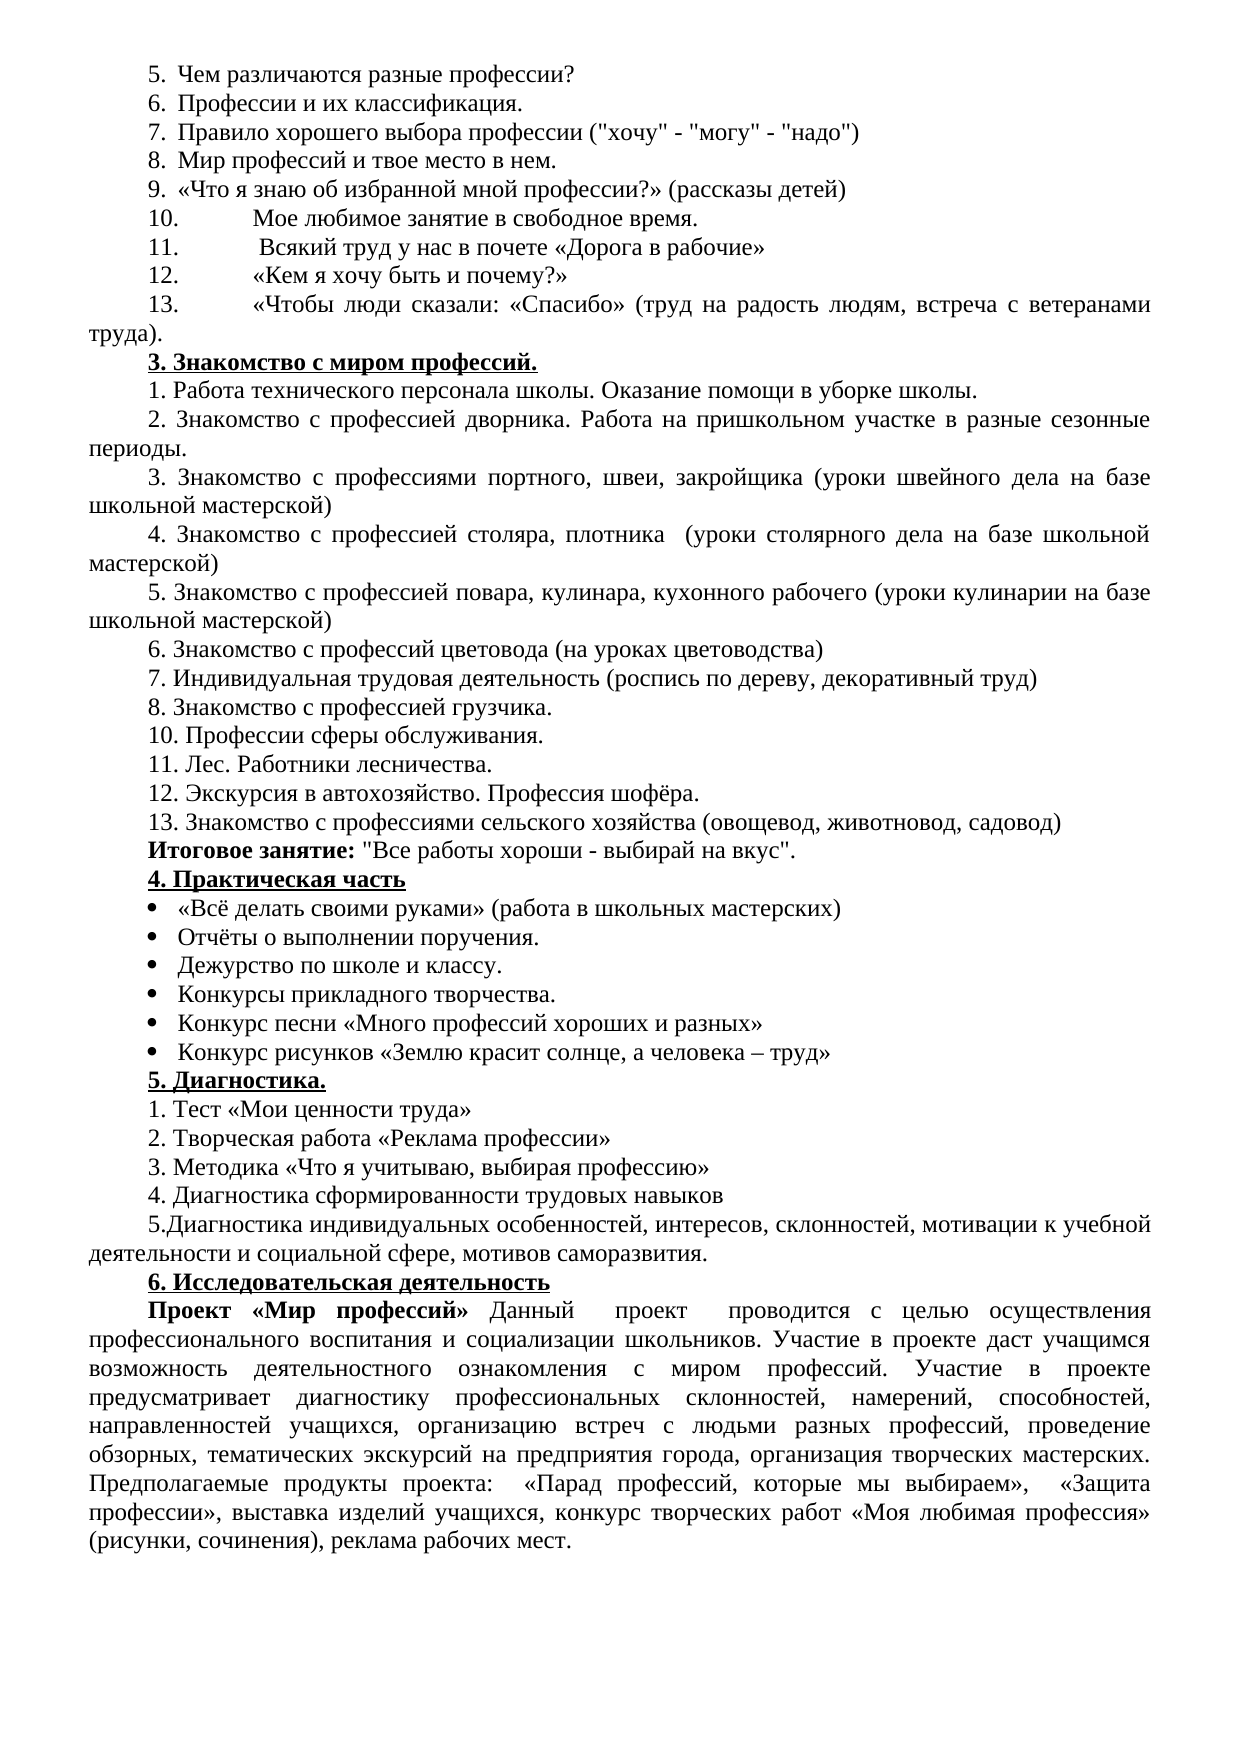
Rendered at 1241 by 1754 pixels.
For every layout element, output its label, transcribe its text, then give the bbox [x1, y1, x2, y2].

text 10. Профессии сферы обслуживания. [88, 720, 1152, 749]
list Мир профессий и твое место в нем. [88, 145, 1152, 174]
list Отчёты о выполнении поручения. [88, 922, 1152, 950]
text 1. Работа технического персонала школы. Оказание помощи в уборке школы. [88, 375, 1152, 404]
text 6. Исследовательская деятельность [88, 1267, 1152, 1295]
text 11. Лес. Работники лесничества. [88, 749, 1152, 778]
text Итоговое занятие: "Все работы хороши - выбирай на вкус". [88, 835, 1152, 864]
text 13. Знакомство с профессиями сельского хозяйства (овощевод, животновод, садовод) [88, 807, 1152, 835]
list «Всё делать своими руками» (работа в школьных мастерских) [88, 893, 1152, 922]
text 5. Диагностика. [88, 1065, 1152, 1094]
text 2. Творческая работа «Реклама профессии» [88, 1123, 1152, 1152]
text 7. Индивидуальная трудовая деятельность (роспись по дереву, декоративный труд) [88, 663, 1152, 692]
list Мое любимое занятие в свободное время. [88, 203, 1152, 232]
text 8. Знакомство с профессией грузчика. [88, 692, 1152, 720]
list «Чтобы люди сказали: «Спасибо» (труд на радость людям, встреча с ветеранами труда). [88, 289, 1152, 347]
text 3. Знакомство с миром профессий. [88, 347, 1152, 375]
text 4. Знакомство с профессией столяра, плотника (уроки столярного дела на базе школьной мастерской) [88, 519, 1152, 577]
list Конкурсы прикладного творчества. [88, 979, 1152, 1008]
text 5. Знакомство с профессией повара, кулинара, кухонного рабочего (уроки кулинарии на базе школьной мастерской) [88, 577, 1152, 634]
list Дежурство по школе и классу. [88, 950, 1152, 979]
text 3. Знакомство с профессиями портного, швеи, закройщика (уроки швейного дела на базе школьной мастерской) [88, 462, 1152, 519]
list Конкурс рисунков «Землю красит солнце, а человека – труд» [88, 1037, 1152, 1065]
text 5.Диагностика индивидуальных особенностей, интересов, склонностей, мотивации к учебной деятельности и социальной сфере, мотивов саморазвития. [88, 1209, 1152, 1267]
text 4. Практическая часть [88, 864, 1152, 893]
text 3. Методика «Что я учитываю, выбирая профессию» [88, 1152, 1152, 1180]
list Правило хорошего выбора профессии ("хочу" - "могу" - "надо") [88, 117, 1152, 145]
list «Что я знаю об избранной мной профессии?» (рассказы детей) [88, 174, 1152, 203]
list «Кем я хочу быть и почему?» [88, 260, 1152, 289]
text 6. Знакомство с профессий цветовода (на уроках цветоводства) [88, 634, 1152, 663]
list Конкурс песни «Много профессий хороших и разных» [88, 1008, 1152, 1037]
text 4. Диагностика сформированности трудовых навыков [88, 1180, 1152, 1209]
list Всякий труд у нас в почете «Дорога в рабочие» [88, 232, 1152, 260]
list Чем различаются разные профессии? [88, 59, 1152, 88]
list Профессии и их классификация. [88, 88, 1152, 117]
text 2. Знакомство с профессией дворника. Работа на пришкольном участке в разные сезонные периоды. [88, 404, 1152, 462]
text Проект «Мир профессий» Данный проект проводится с целью осуществления профессионального воспитания и социализации школьников. Участие в проекте даст учащимся возможность деятельностного ознакомления с миром профессий. Участие в проекте предусматривает диагностику профессиональных склонностей, намерений, способностей, направленностей учащихся, организацию встреч с людьми разных профессий, проведение обзорных, тематических экскурсий на предприятия города, организация творческих мастерских. Предполагаемые продукты проекта: «Парад профессий, которые мы выбираем», «Защита профессии», выставка изделий учащихся, конкурс творческих работ «Моя любимая профессия» (рисунки, сочинения), реклама рабочих мест. [88, 1295, 1152, 1554]
text 12. Экскурсия в автохозяйство. Профессия шофёра. [88, 778, 1152, 807]
text 1. Тест «Мои ценности труда» [88, 1094, 1152, 1123]
